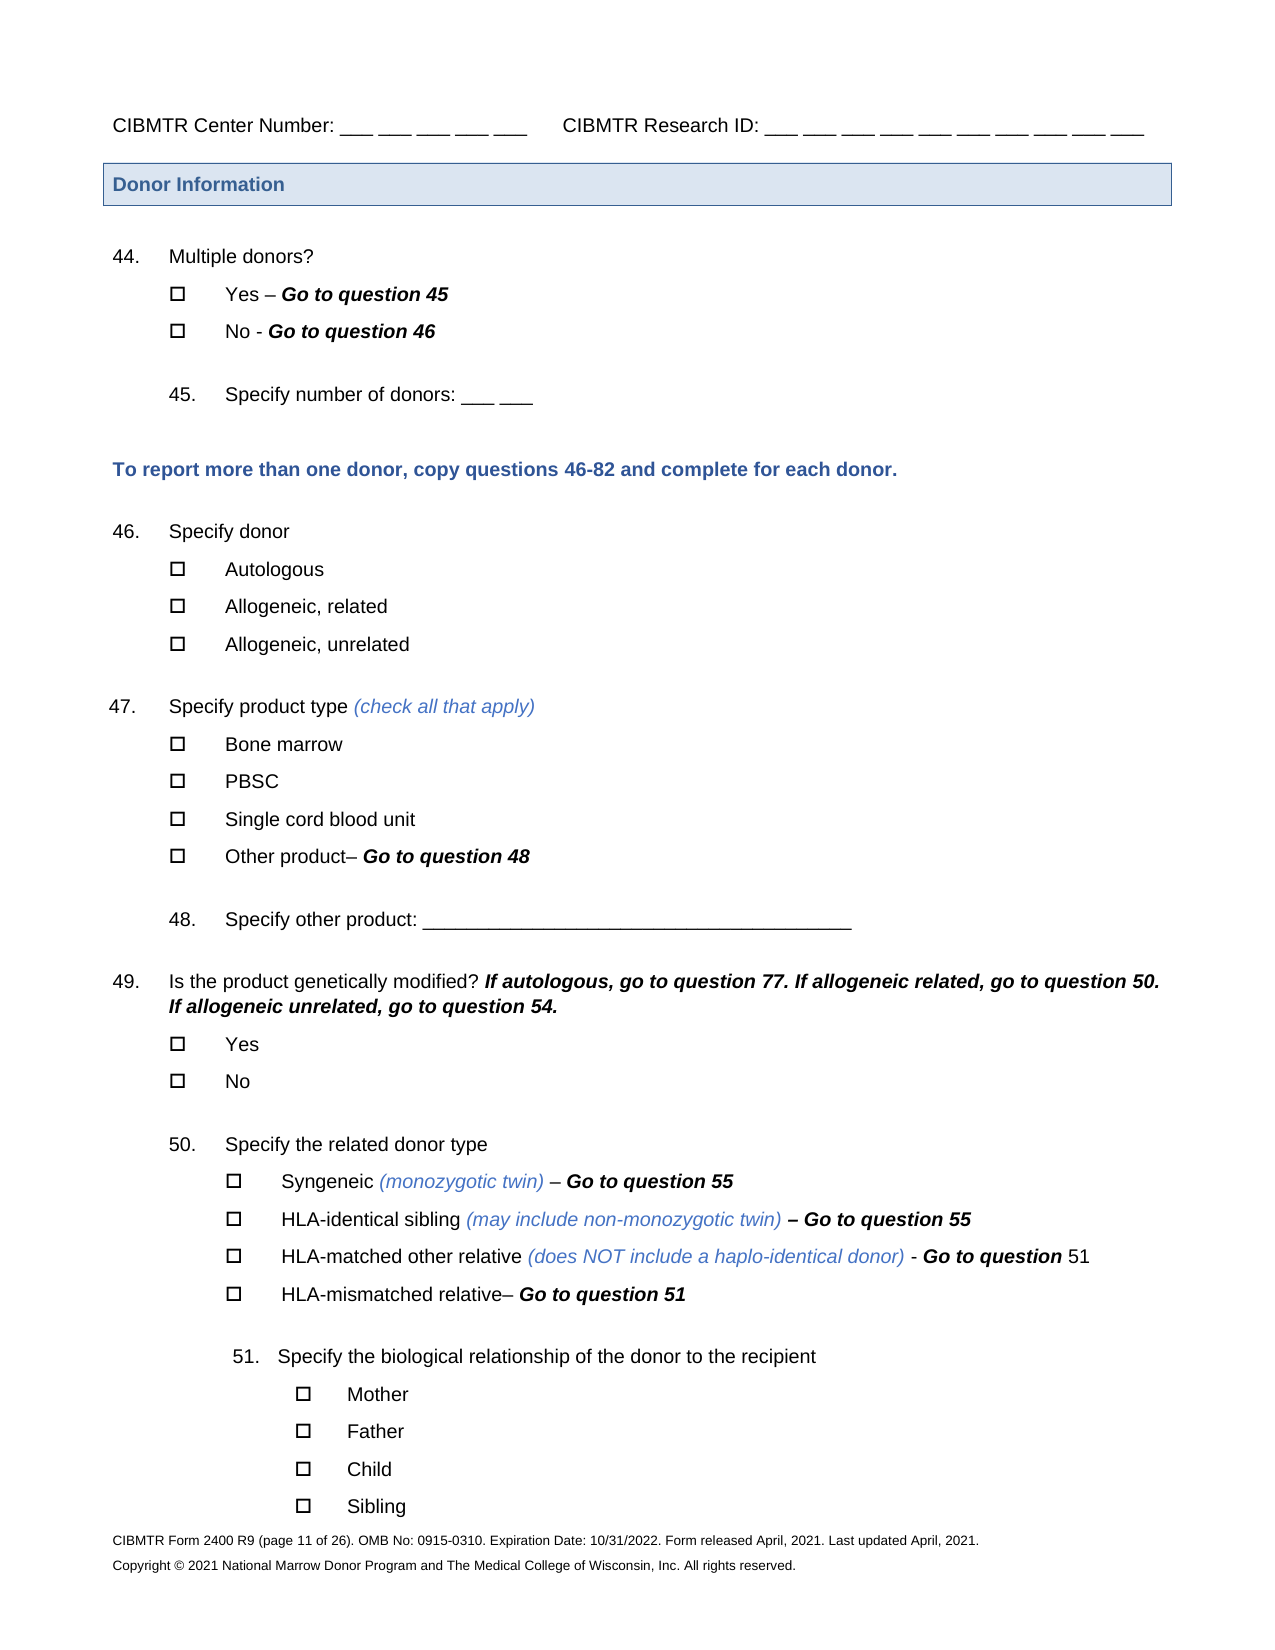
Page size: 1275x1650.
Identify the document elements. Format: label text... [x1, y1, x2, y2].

list HLA-matched other relative (does NOT include a haplo-identical donor) - Go to question 51 [225, 1244, 1162, 1269]
list Specify donor [112, 519, 1162, 544]
list Father [294, 1419, 1162, 1444]
text Specify product type (check all that apply) [109, 694, 1162, 719]
list Yes [169, 1031, 1162, 1056]
list Syngeneic (monozygotic twin) – Go to question 55 [225, 1169, 1162, 1194]
text Donor Information [104, 164, 1171, 205]
list Is the product genetically modified? If autologous, go to question 77. If allogeneic related, go to question 50. If allogeneic unrelated, go to question 54. [112, 969, 1162, 1019]
list Specify number of donors: ___ ___ [169, 381, 1162, 406]
list Child [294, 1456, 1162, 1481]
list Specify other product: _______________________________________ [169, 906, 1162, 931]
list Other product– Go to question 48 [169, 844, 1162, 869]
list HLA-mismatched relative– Go to question 51 [225, 1281, 1162, 1306]
list Yes – Go to question 45 [169, 281, 1162, 306]
list No - Go to question 46 [169, 319, 1162, 344]
list Allogeneic, related [169, 594, 1162, 619]
list Multiple donors? [112, 244, 1162, 269]
text To report more than one donor, copy questions 46-82 and complete for each donor. [112, 456, 1162, 481]
list Allogeneic, unrelated [169, 631, 1162, 656]
list PBSC [169, 769, 1162, 794]
list Autologous [169, 556, 1162, 581]
list Single cord blood unit [169, 806, 1162, 831]
list Sibling [294, 1494, 1162, 1519]
list Mother [294, 1381, 1162, 1406]
list HLA-identical sibling (may include non-monozygotic twin) – Go to question 55 [225, 1206, 1162, 1231]
list Bone marrow [169, 731, 1162, 756]
list No [169, 1069, 1162, 1094]
list Specify the biological relationship of the donor to the recipient [232, 1344, 1162, 1369]
list Specify the related donor type [169, 1131, 1162, 1156]
